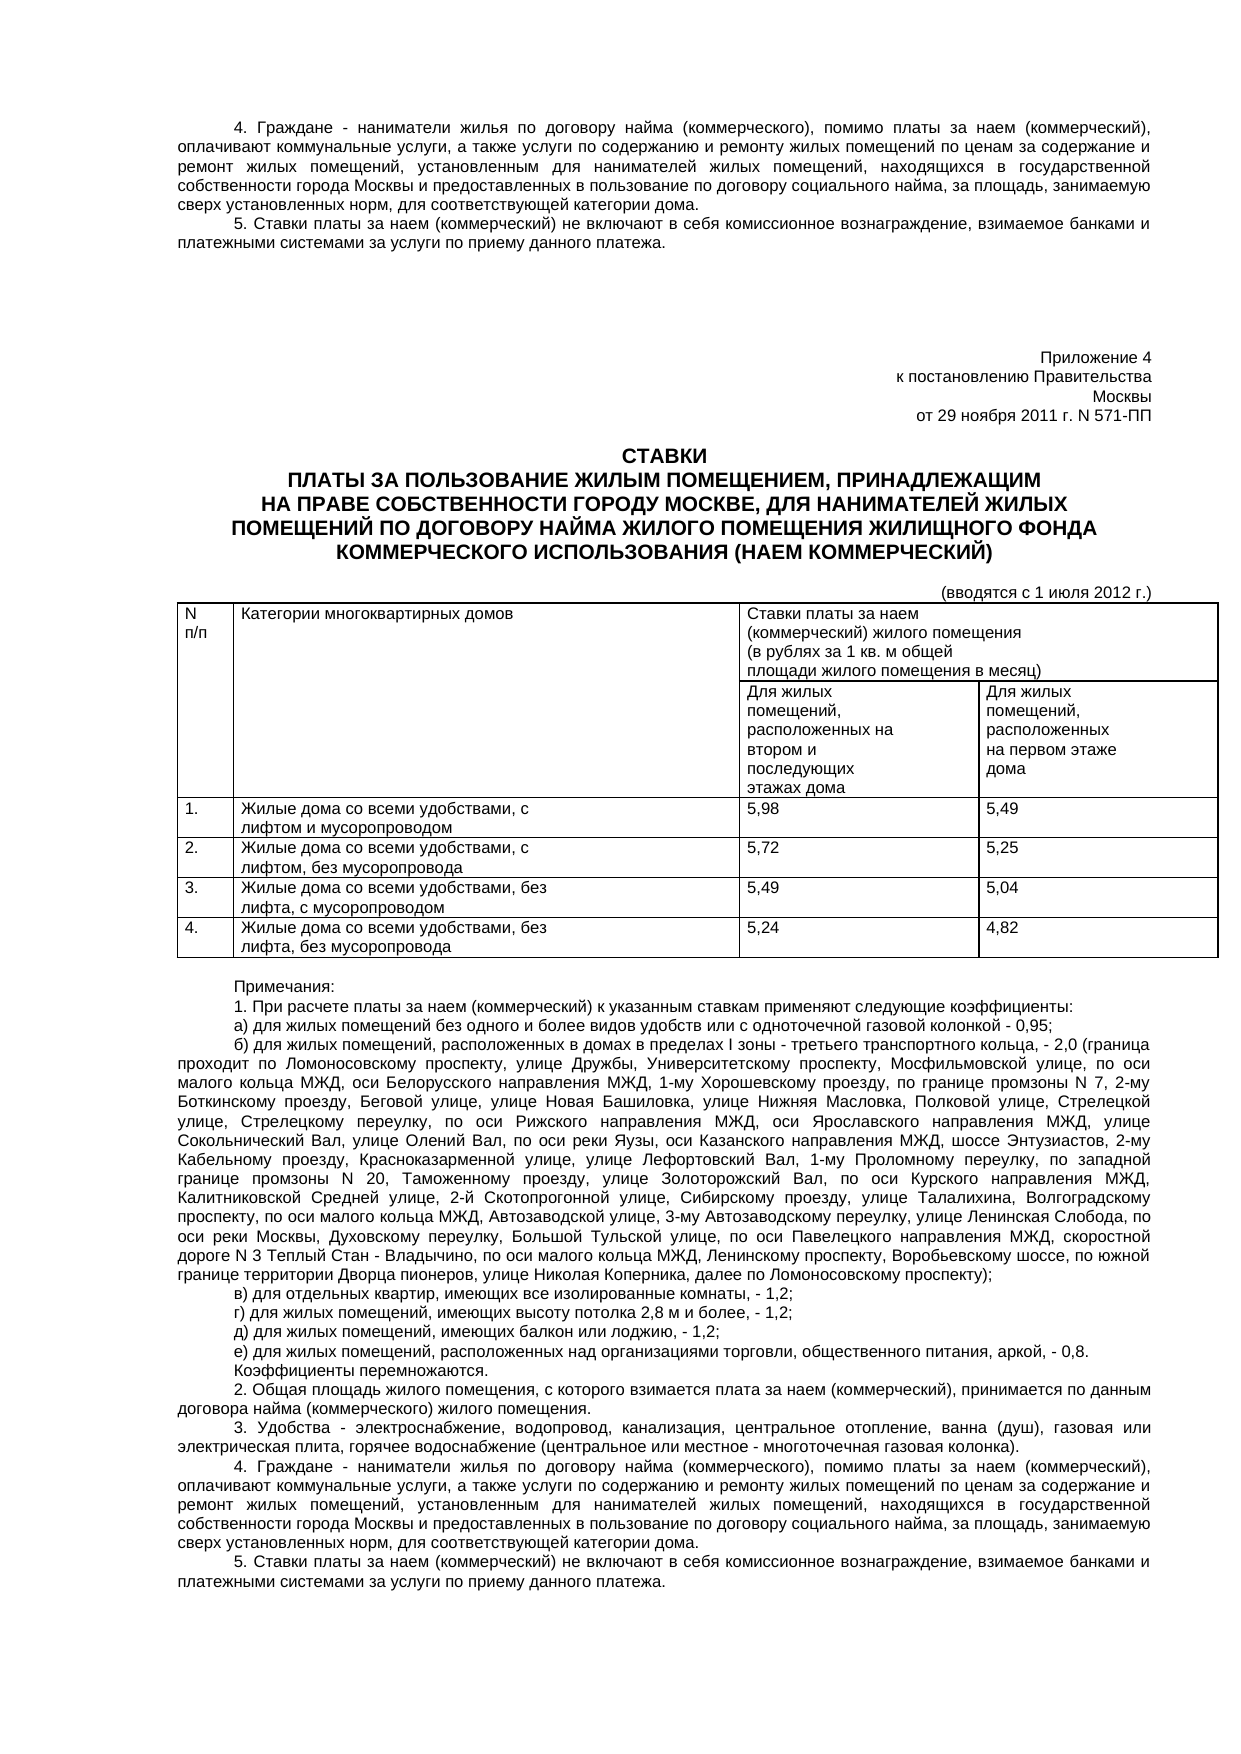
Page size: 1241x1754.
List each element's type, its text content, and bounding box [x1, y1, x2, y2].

table_cell 2. [178, 838, 233, 877]
table_cell 1. [178, 798, 233, 837]
table_cell 3. [178, 878, 233, 917]
text 1. При расчете платы за наем (коммерческий) к указанным ставкам применяют следующие коэффициенты: [177, 996, 1152, 1016]
text е) для жилых помещений, расположенных над организациями торговли, общественного питания, аркой, - 0,8. [177, 1341, 1152, 1361]
title СТАВКИ [177, 444, 1152, 468]
text 5. Ставки платы за наем (коммерческий) не включают в себя комиссионное вознаграждение, взимаемое банками и платежными системами за услуги по приему данного платежа. [177, 1552, 1152, 1591]
text а) для жилых помещений без одного и более видов удобств или с одноточечной газовой колонкой - 0,95; [177, 1016, 1152, 1035]
text 2. Общая площадь жилого помещения, с которого взимается плата за наем (коммерческий), принимается по данным договора найма (коммерческого) жилого помещения. [177, 1380, 1152, 1418]
title КОММЕРЧЕСКОГО ИСПОЛЬЗОВАНИЯ (НАЕМ КОММЕРЧЕСКИЙ) [177, 540, 1152, 564]
table_cell 4,82 [980, 918, 1217, 956]
table_cell 5,49 [980, 798, 1217, 837]
table_cell Для жилых помещений, расположенных на первом этаже дома [980, 682, 1217, 797]
text в) для отдельных квартир, имеющих все изолированные комнаты, - 1,2; [177, 1284, 1152, 1303]
table_cell Для жилых помещений, расположенных на втором и последующих этажах дома [740, 682, 978, 797]
text д) для жилых помещений, имеющих балкон или лоджию, - 1,2; [177, 1322, 1152, 1341]
table_cell Жилые дома со всеми удобствами, без лифта, без мусоропровода [234, 918, 739, 956]
text 4. Граждане - наниматели жилья по договору найма (коммерческого), помимо платы за наем (коммерческий), оплачивают коммунальные услуги, а также услуги по содержанию и ремонту жилых помещений по ценам за содержание и ремонт жилых помещений, установленным для нанимателей жилых помещений, находящихся в государственной собственности города Москвы и предоставленных в пользование по договору социального найма, за площадь, занимаемую сверх установленных норм, для соответствующей категории дома. [177, 1456, 1152, 1552]
text 3. Удобства - электроснабжение, водопровод, канализация, центральное отопление, ванна (душ), газовая или электрическая плита, горячее водоснабжение (центральное или местное - многоточечная газовая колонка). [177, 1418, 1152, 1456]
table_cell 5,24 [740, 918, 978, 956]
table_cell 5,72 [740, 838, 978, 877]
text Приложение 4 [177, 348, 1152, 367]
table_cell 5,25 [980, 838, 1217, 877]
table_cell 5,04 [980, 878, 1217, 917]
text 5. Ставки платы за наем (коммерческий) не включают в себя комиссионное вознаграждение, взимаемое банками и платежными системами за услуги по приему данного платежа. [177, 214, 1152, 252]
text Примечания: [177, 977, 1152, 996]
text (вводятся с 1 июля 2012 г.) [177, 583, 1152, 602]
text г) для жилых помещений, имеющих высоту потолка 2,8 м и более, - 1,2; [177, 1303, 1152, 1322]
table_cell Жилые дома со всеми удобствами, с лифтом, без мусоропровода [234, 838, 739, 877]
text 4. Граждане - наниматели жилья по договору найма (коммерческого), помимо платы за наем (коммерческий), оплачивают коммунальные услуги, а также услуги по содержанию и ремонту жилых помещений по ценам за содержание и ремонт жилых помещений, установленным для нанимателей жилых помещений, находящихся в государственной собственности города Москвы и предоставленных в пользование по договору социального найма, за площадь, занимаемую сверх установленных норм, для соответствующей категории дома. [177, 118, 1152, 214]
table_header Категории многоквартирных домов [234, 604, 739, 797]
text от 29 ноября 2011 г. N 571-ПП [177, 406, 1152, 425]
text Москвы [177, 386, 1152, 406]
table_cell 4. [178, 918, 233, 956]
table_cell Жилые дома со всеми удобствами, без лифта, с мусоропроводом [234, 878, 739, 917]
table_cell Жилые дома со всеми удобствами, с лифтом и мусоропроводом [234, 798, 739, 837]
title ПОМЕЩЕНИЙ ПО ДОГОВОРУ НАЙМА ЖИЛОГО ПОМЕЩЕНИЯ ЖИЛИЩНОГО ФОНДА [177, 516, 1152, 540]
text Коэффициенты перемножаются. [177, 1361, 1152, 1380]
table_header N п/п [178, 604, 233, 797]
table_cell 5,49 [740, 878, 978, 917]
text к постановлению Правительства [177, 367, 1152, 386]
table_cell 5,98 [740, 798, 978, 837]
title ПЛАТЫ ЗА ПОЛЬЗОВАНИЕ ЖИЛЫМ ПОМЕЩЕНИЕМ, ПРИНАДЛЕЖАЩИМ [177, 468, 1152, 492]
title НА ПРАВЕ СОБСТВЕННОСТИ ГОРОДУ МОСКВЕ, ДЛЯ НАНИМАТЕЛЕЙ ЖИЛЫХ [177, 492, 1152, 516]
text б) для жилых помещений, расположенных в домах в пределах I зоны - третьего транспортного кольца, - 2,0 (граница проходит по Ломоносовскому проспекту, улице Дружбы, Университетскому проспекту, Мосфильмовской улице, по оси малого кольца МЖД, оси Белорусского направления МЖД, 1-му Хорошевскому проезду, по границе промзоны N 7, 2-му Боткинскому проезду, Беговой улице, улице Новая Башиловка, улице Нижняя Масловка, Полковой улице, Стрелецкой улице, Стрелецкому переулку, по оси Рижского направления МЖД, оси Ярославского направления МЖД, улице Сокольнический Вал, улице Олений Вал, по оси реки Яузы, оси Казанского направления МЖД, шоссе Энтузиастов, 2-му Кабельному проезду, Красноказарменной улице, улице Лефортовский Вал, 1-му Проломному переулку, по западной границе промзоны N 20, Таможенному проезду, улице Золоторожский Вал, по оси Курского направления МЖД, Калитниковской Средней улице, 2-й Скотопрогонной улице, Сибирскому проезду, улице Талалихина, Волгоградскому проспекту, по оси малого кольца МЖД, Автозаводской улице, 3-му Автозаводскому переулку, улице Ленинская Слобода, по оси реки Москвы, Духовскому переулку, Большой Тульской улице, по оси Павелецкого направления МЖД, скоростной дороге N 3 Теплый Стан - Владычино, по оси малого кольца МЖД, Ленинскому проспекту, Воробьевскому шоссе, по южной границе территории Дворца пионеров, улице Николая Коперника, далее по Ломоносовскому проспекту); [177, 1035, 1152, 1284]
table_header Ставки платы за наем (коммерческий) жилого помещения (в рублях за 1 кв. м общей площади жилого помещения в месяц) [740, 604, 1217, 680]
